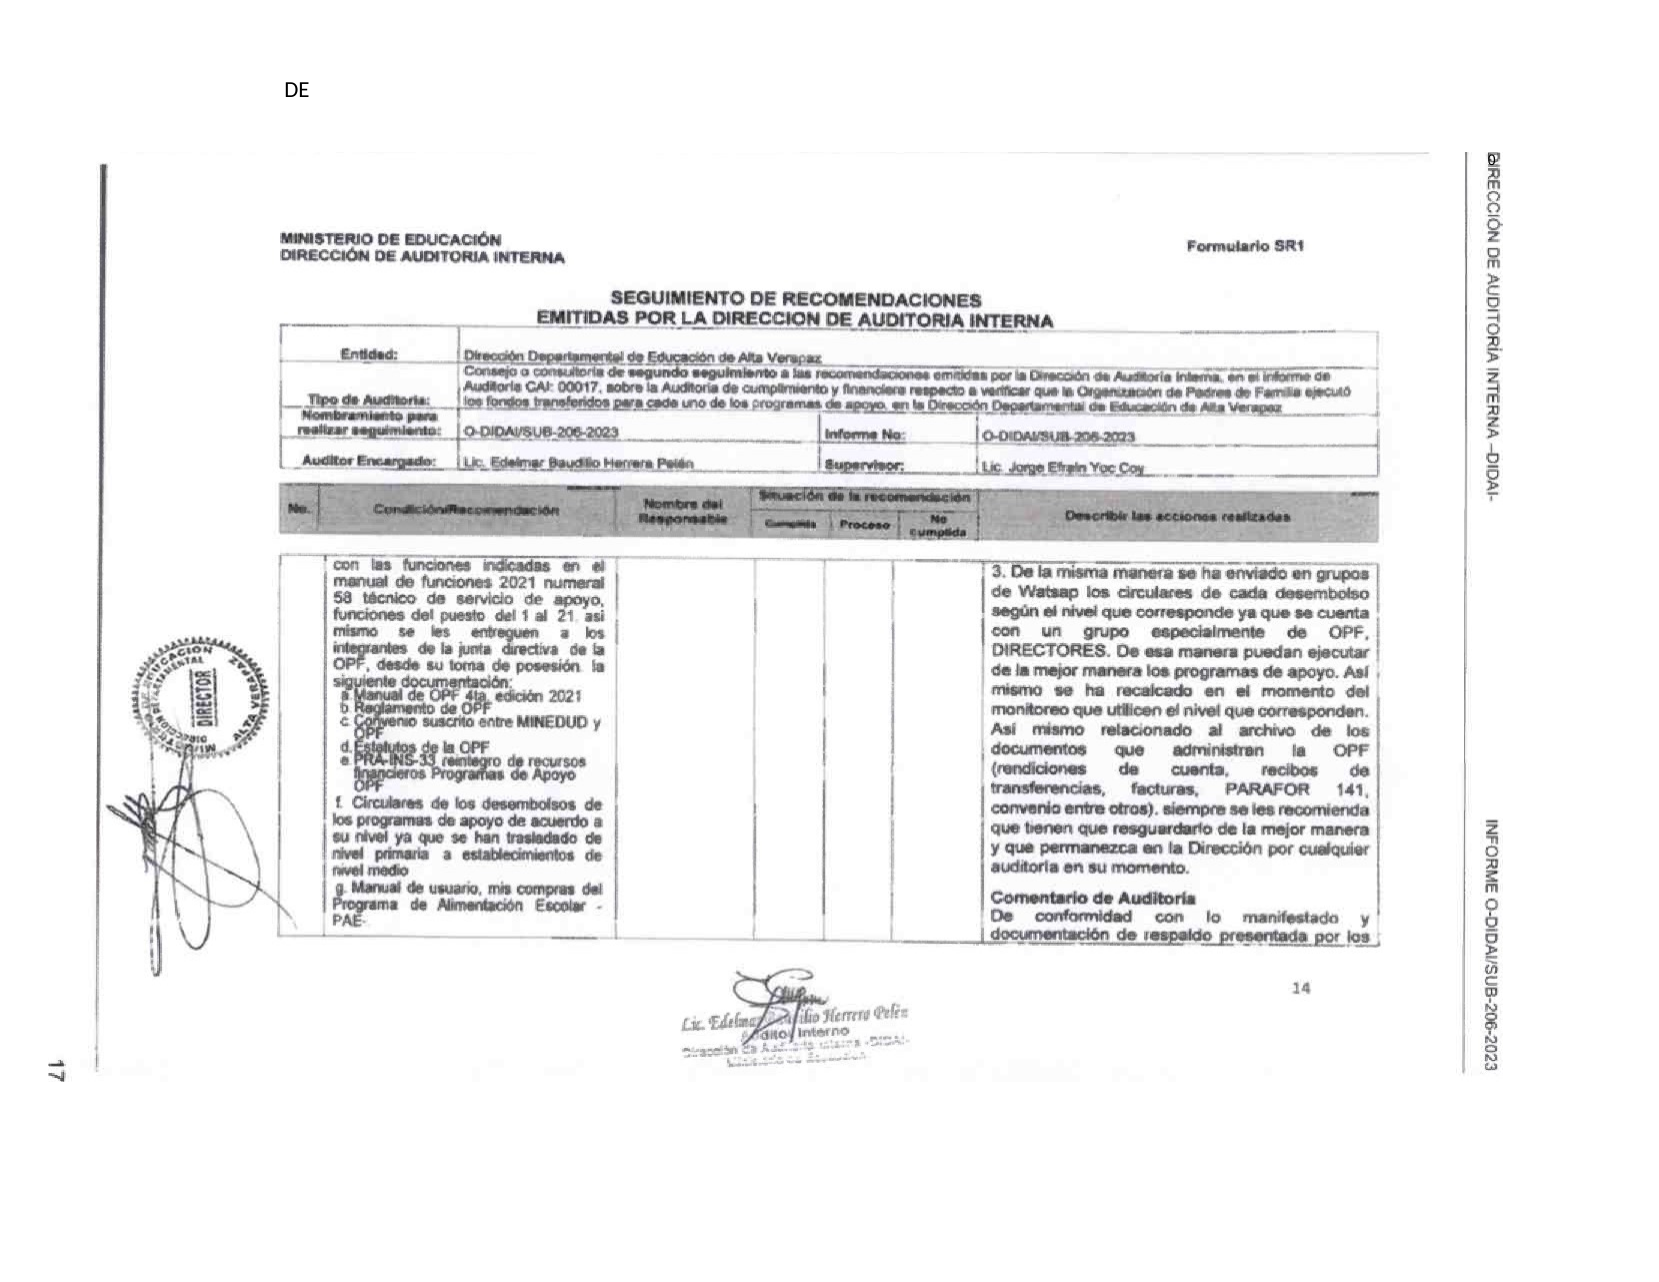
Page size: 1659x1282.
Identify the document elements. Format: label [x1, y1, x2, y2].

picture [48, 152, 1503, 1082]
